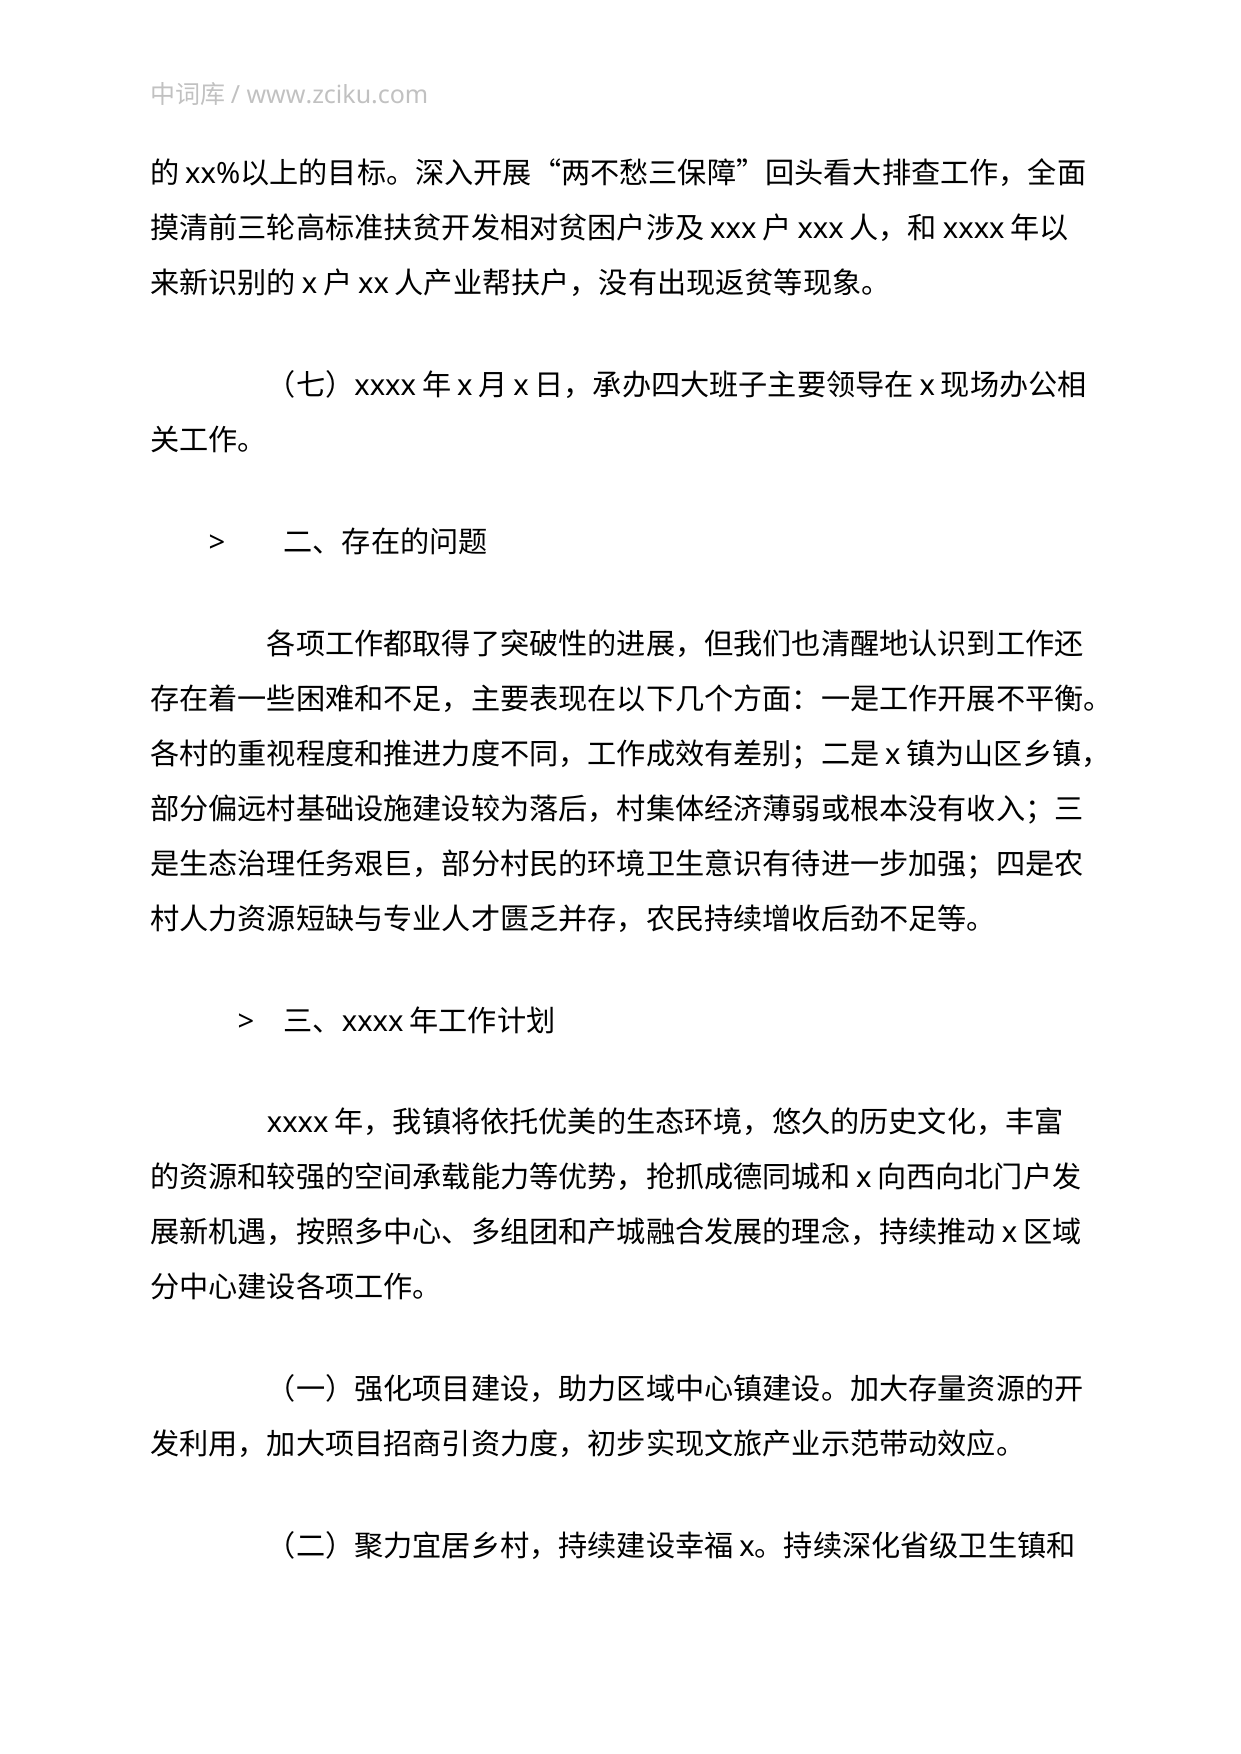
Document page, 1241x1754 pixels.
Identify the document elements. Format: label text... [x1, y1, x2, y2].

text 各项工作都取得了突破性的进展，但我们也清醒地认识到工作还存在着一些困难和不足，主要表现在以下几个方面：一是工作开展不平衡。各村的重视程度和推进力度不同，工作成效有差别；二是x镇为山区乡镇，部分偏远村基础设施建设较为落后，村集体经济薄弱或根本没有收入；三是生态治理任务艰巨，部分村民的环境卫生意识有待进一步加强；四是农村人力资源短缺与专业人才匮乏并存，农民持续增收后劲不足等。 [150, 621, 1090, 938]
text > 二、存在的问题 [150, 519, 1090, 561]
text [150, 1522, 1090, 1565]
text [150, 150, 1090, 302]
text > 三、xxxx年工作计划 [150, 997, 1090, 1039]
text （七）xxxx年x月x日，承办四大班子主要领导在x现场办公相关工作。 [150, 362, 1090, 459]
text xxxx年，我镇将依托优美的生态环境，悠久的历史文化，丰富的资源和较强的空间承载能力等优势，抢抓成德同城和x向西向北门户发展新机遇，按照多中心、多组团和产城融合发展的理念，持续推动x区域分中心建设各项工作。 [150, 1099, 1090, 1306]
text （一）强化项目建设，助力区域中心镇建设。加大存量资源的开发利用，加大项目招商引资力度，初步实现文旅产业示范带动效应。 [150, 1366, 1090, 1463]
